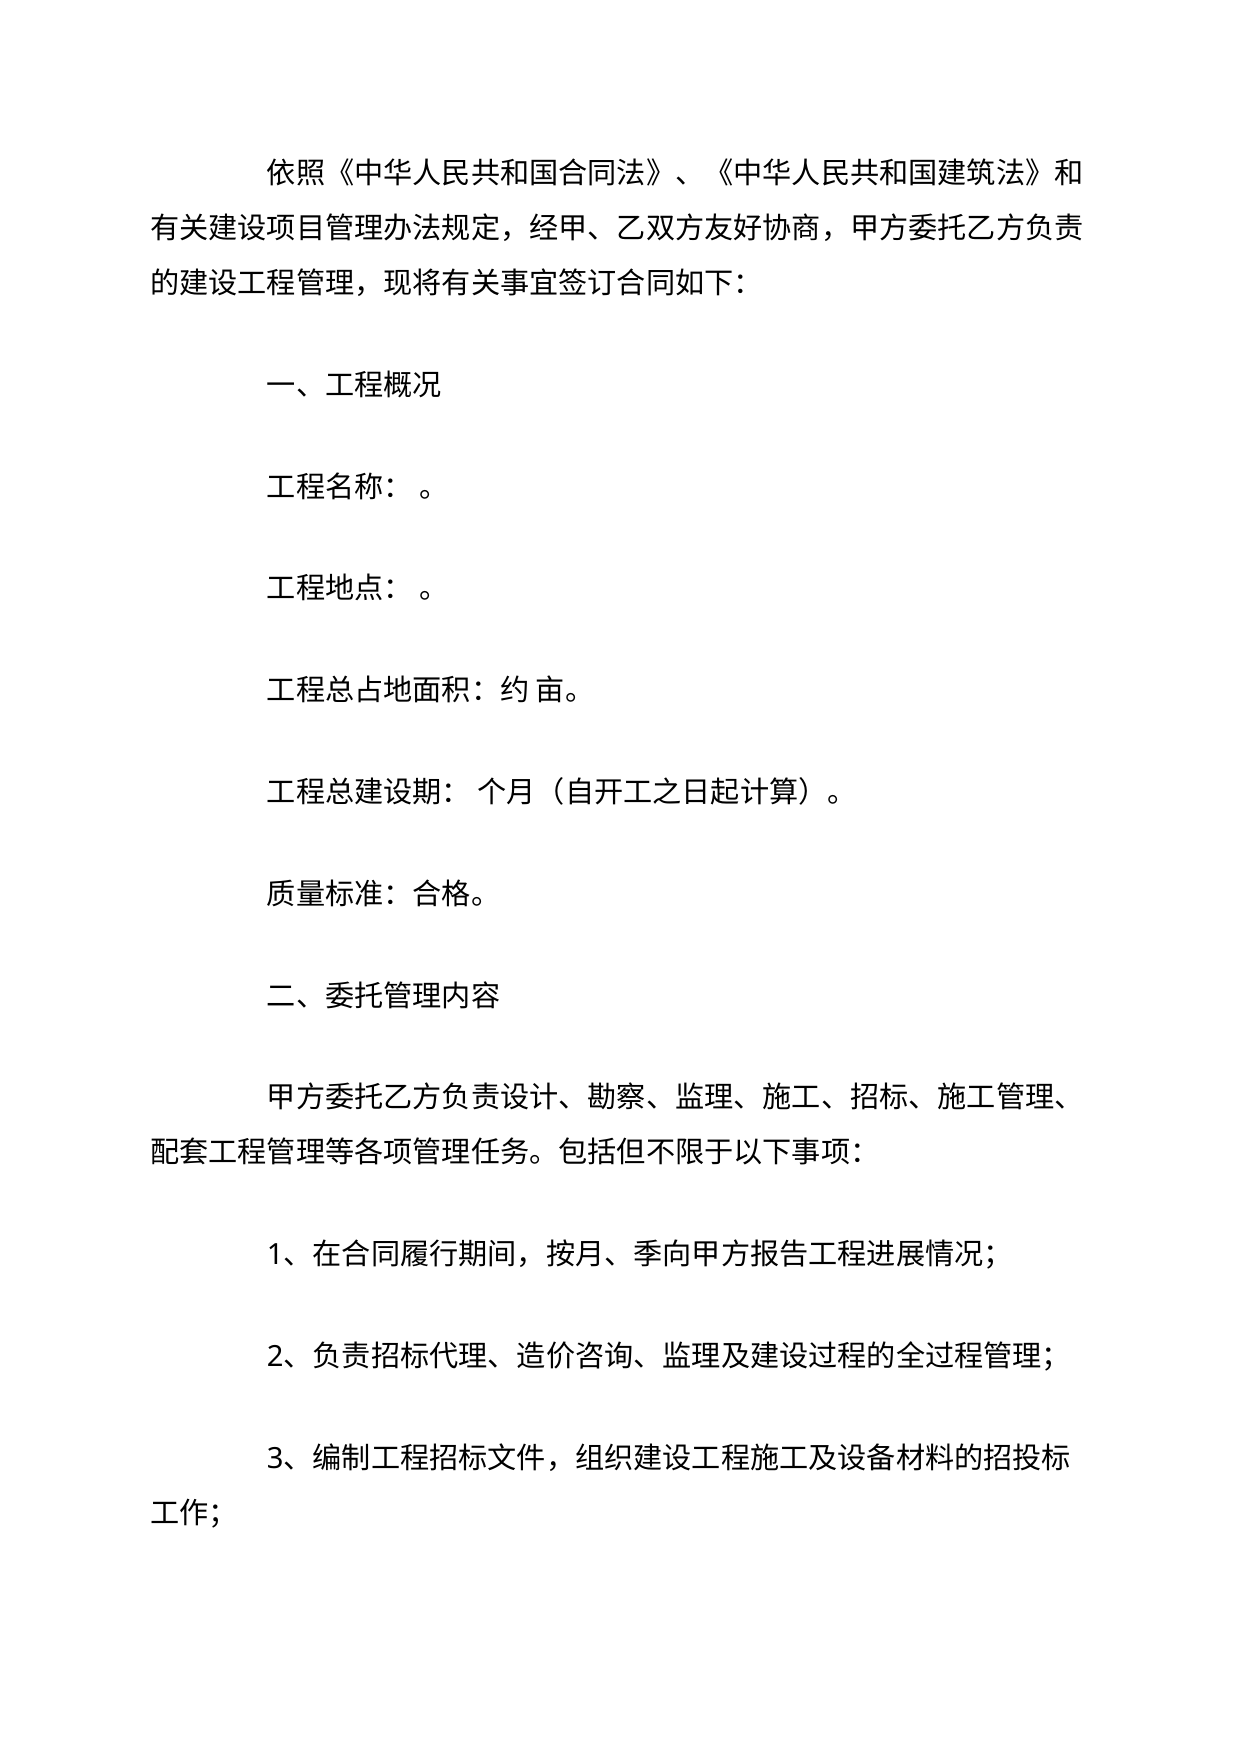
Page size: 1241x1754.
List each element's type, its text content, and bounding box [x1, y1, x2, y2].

text 依照《中华人民共和国合同法》、《中华人民共和国建筑法》和有关建设项目管理办法规定，经甲、乙双方友好协商，甲方委托乙方负责 的建设工程管理，现将有关事宜签订合同如下： [150, 150, 1090, 302]
text 工程地点： 。 [150, 565, 1090, 607]
text 甲方委托乙方负责设计、勘察、监理、施工、招标、施工管理、配套工程管理等各项管理任务。包括但不限于以下事项： [150, 1074, 1090, 1171]
text 工程名称： 。 [150, 463, 1090, 506]
text 一、工程概况 [150, 362, 1090, 404]
text 二、委托管理内容 [150, 972, 1090, 1014]
text 工程总占地面积：约 亩。 [150, 667, 1090, 709]
text 工程总建设期： 个月（自开工之日起计算）。 [150, 769, 1090, 811]
text 1、在合同履行期间，按月、季向甲方报告工程进展情况； [150, 1231, 1090, 1273]
text 2、负责招标代理、造价咨询、监理及建设过程的全过程管理； [150, 1333, 1090, 1375]
text 质量标准：合格。 [150, 870, 1090, 913]
text 3、编制工程招标文件，组织建设工程施工及设备材料的招投标工作； [150, 1434, 1090, 1532]
